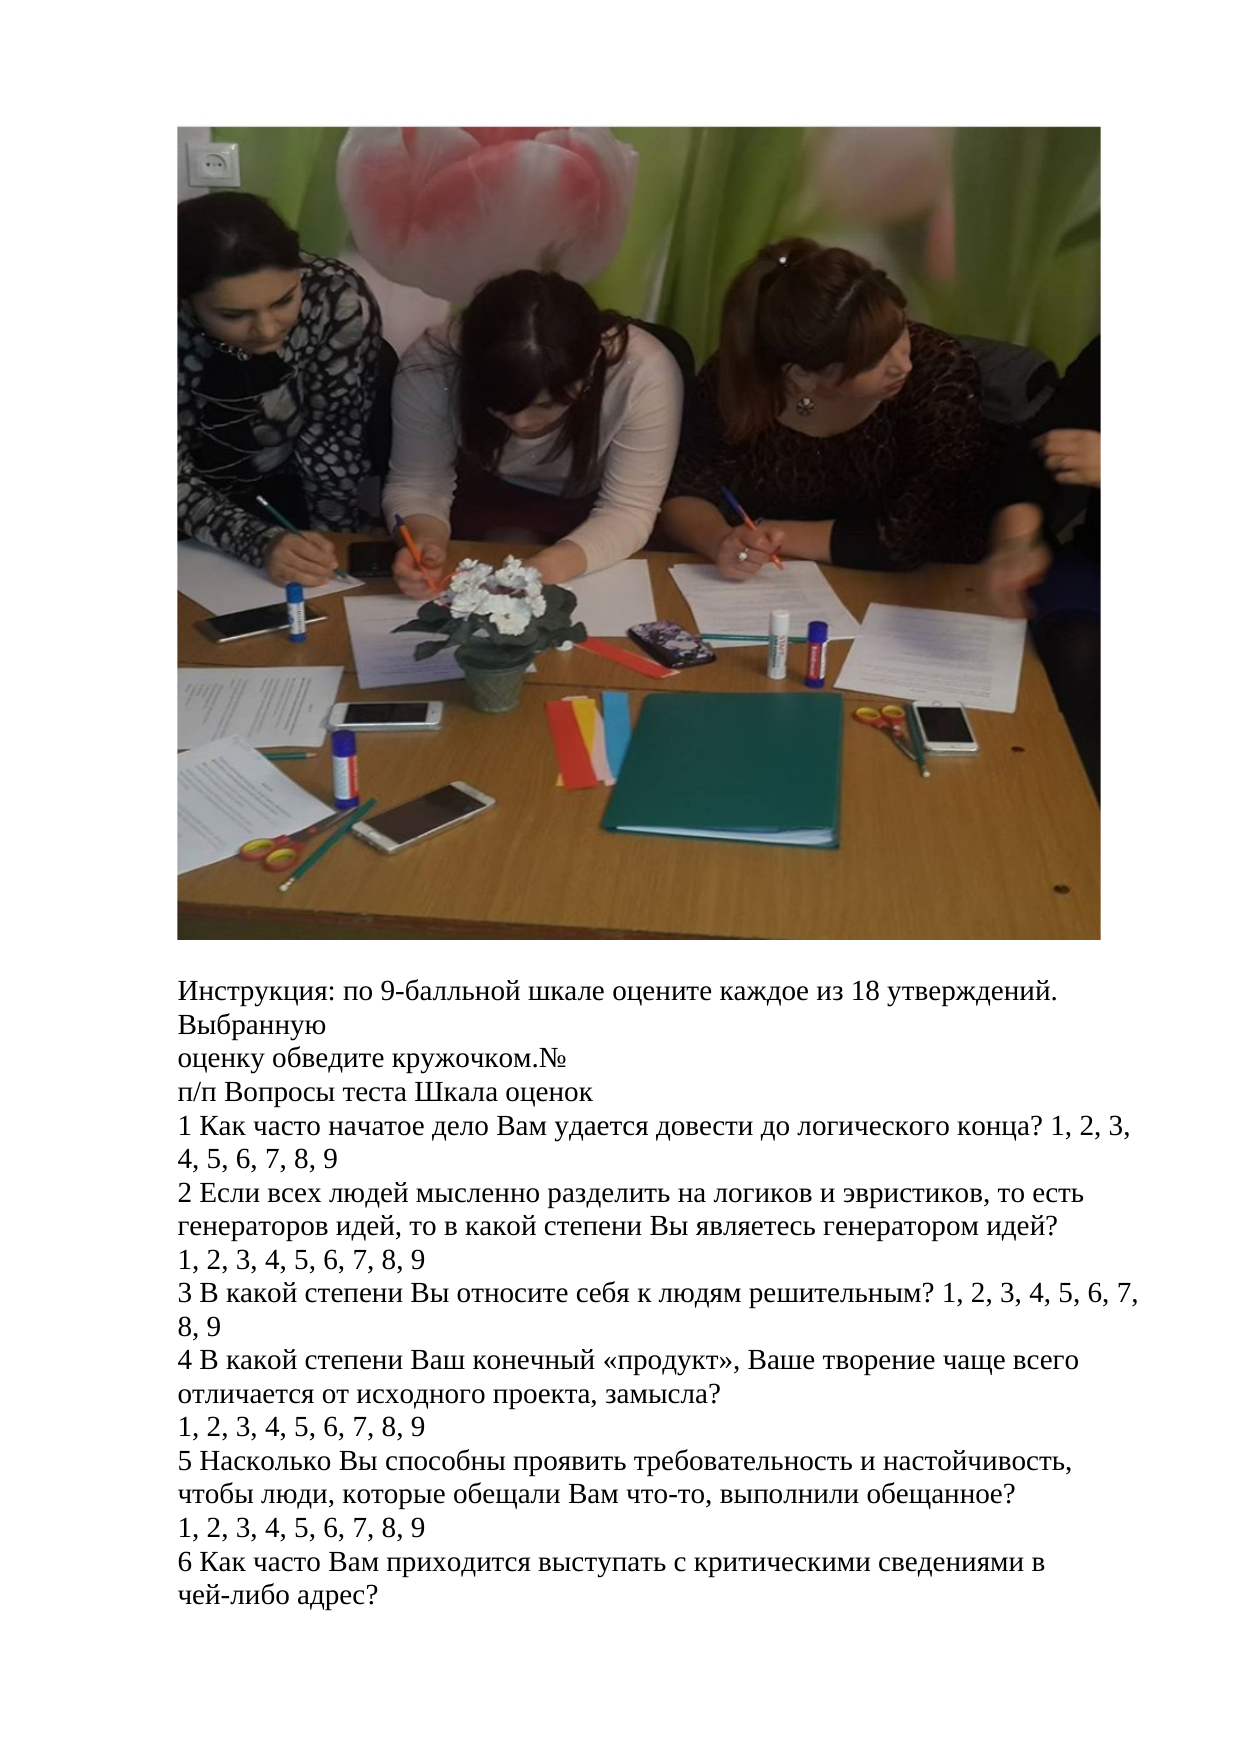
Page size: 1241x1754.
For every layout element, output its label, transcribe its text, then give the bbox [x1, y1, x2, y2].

text 1, 2, 3, 4, 5, 6, 7, 8, 9 [177, 1242, 1152, 1275]
text Инструкция: по 9-балльной шкале оцените каждое из 18 утверждений. Выбранную [177, 973, 1152, 1041]
text отличается от исходного проекта, замысла? [177, 1376, 1152, 1409]
text генераторов идей, то в какой степени Вы являетесь генератором идей? [177, 1208, 1152, 1242]
text 3 В какой степени Вы относите себя к людям решительным? 1, 2, 3, 4, 5, 6, 7, 8, 9 [177, 1275, 1152, 1342]
text 2 Если всех людей мысленно разделить на логиков и эвристиков, то есть [177, 1175, 1152, 1208]
text 4 В какой степени Ваш конечный «продукт», Ваше творение чаще всего [177, 1342, 1152, 1376]
text 1 Как часто начатое дело Вам удается довести до логического конца? 1, 2, 3, 4, 5, 6, 7, 8, 9 [177, 1108, 1152, 1175]
picture [177, 118, 1101, 940]
text 1, 2, 3, 4, 5, 6, 7, 8, 9 [177, 1409, 1152, 1443]
text 1, 2, 3, 4, 5, 6, 7, 8, 9 [177, 1510, 1152, 1544]
text чтобы люди, которые обещали Вам что-то, выполнили обещанное? [177, 1477, 1152, 1510]
text п/п Вопросы теста Шкала оценок [177, 1074, 1152, 1108]
text чей-либо адрес? [177, 1577, 1152, 1611]
text 5 Насколько Вы способны проявить требовательность и настойчивость, [177, 1443, 1152, 1477]
text 6 Как часто Вам приходится выступать с критическими сведениями в [177, 1544, 1152, 1577]
text оценку обведите кружочком.№ [177, 1041, 1152, 1074]
